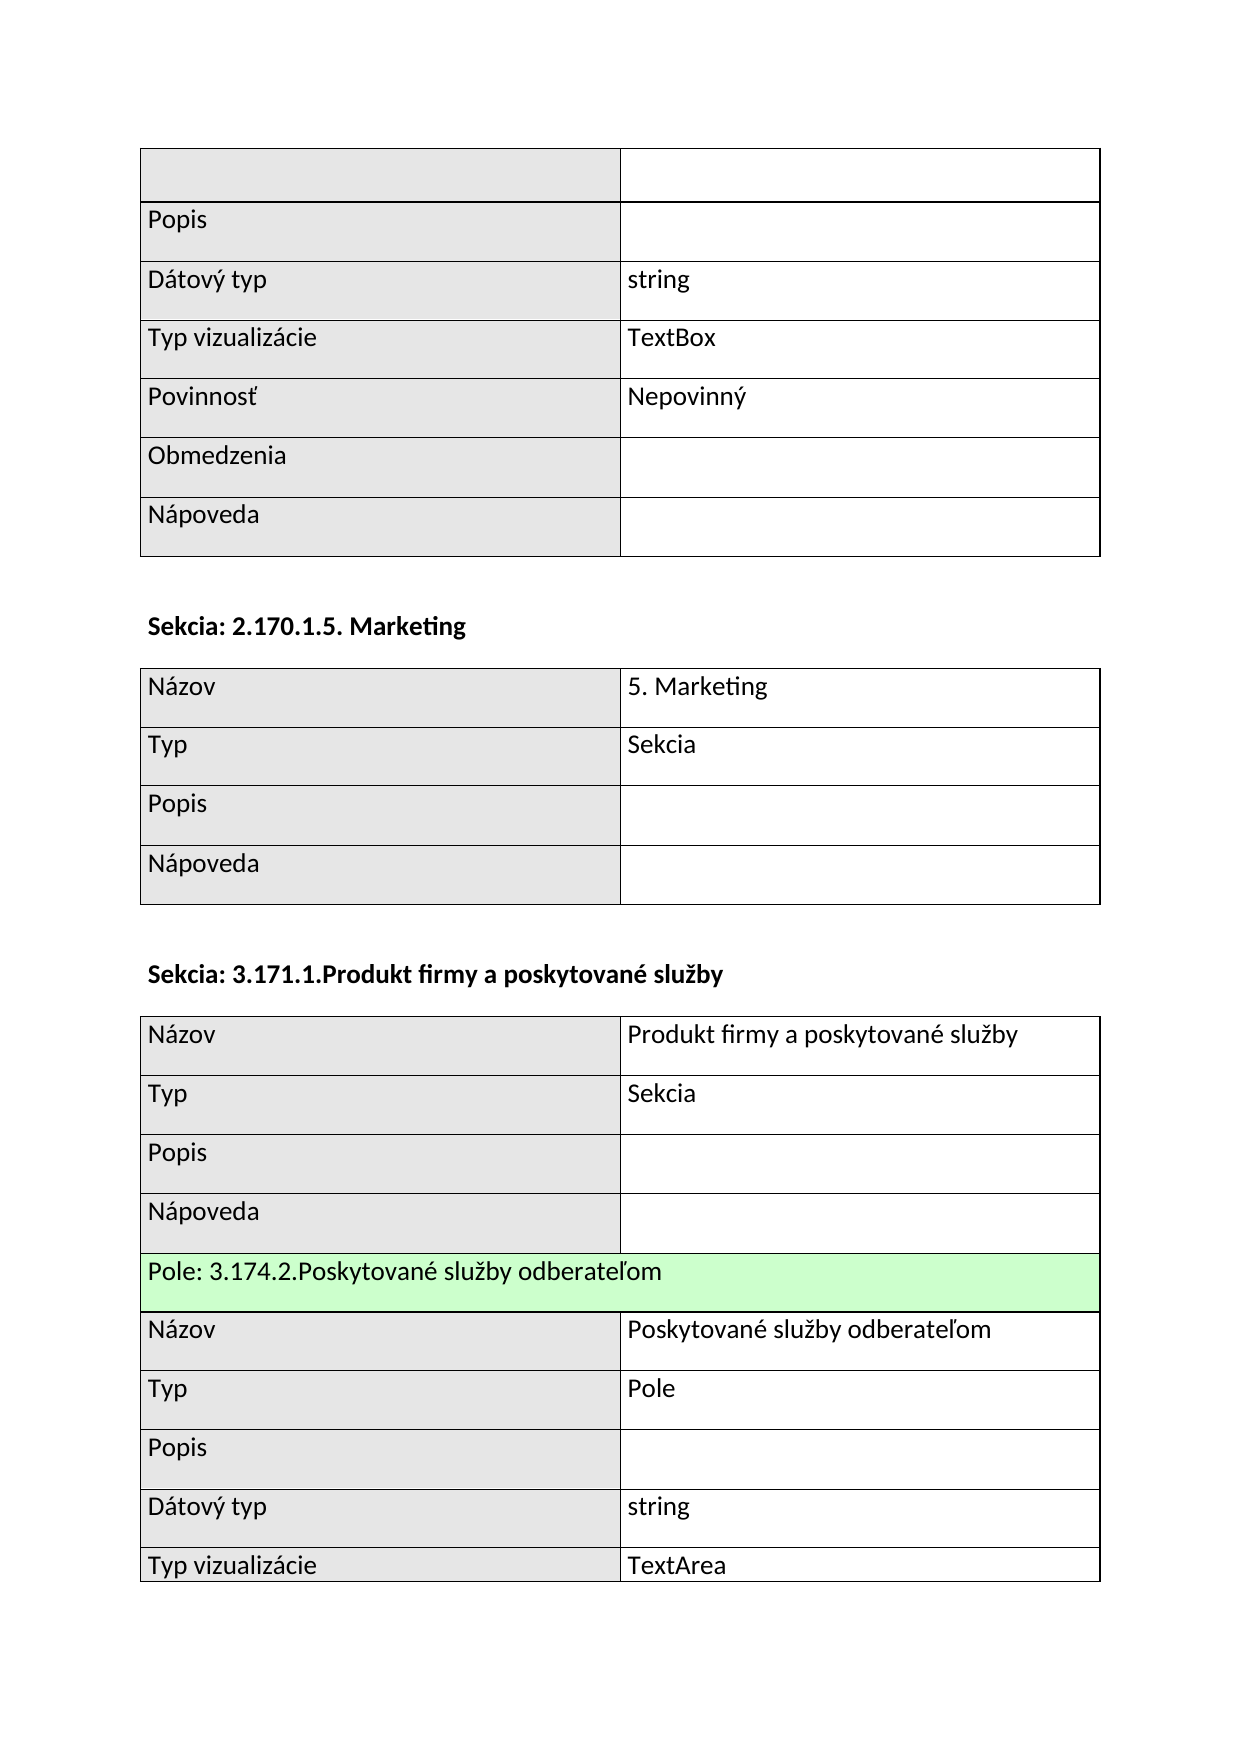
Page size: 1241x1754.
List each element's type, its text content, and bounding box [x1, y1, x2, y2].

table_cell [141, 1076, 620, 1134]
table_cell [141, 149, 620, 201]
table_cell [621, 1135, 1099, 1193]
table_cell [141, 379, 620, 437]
text Sekcia: 2.170.1.5. Marketing [148, 609, 1093, 642]
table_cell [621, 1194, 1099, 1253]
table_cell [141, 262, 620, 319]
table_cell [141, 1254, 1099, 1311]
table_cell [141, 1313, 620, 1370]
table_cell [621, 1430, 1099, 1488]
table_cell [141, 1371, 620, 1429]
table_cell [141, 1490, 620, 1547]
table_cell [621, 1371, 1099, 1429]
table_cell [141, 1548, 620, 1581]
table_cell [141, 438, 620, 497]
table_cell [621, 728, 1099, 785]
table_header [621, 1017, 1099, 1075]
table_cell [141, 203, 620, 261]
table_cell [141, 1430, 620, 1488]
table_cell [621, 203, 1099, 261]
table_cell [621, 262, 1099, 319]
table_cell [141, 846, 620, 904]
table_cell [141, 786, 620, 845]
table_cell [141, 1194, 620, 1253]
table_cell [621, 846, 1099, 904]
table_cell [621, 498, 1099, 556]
text Sekcia: 3.171.1.Produkt firmy a poskytované služby [148, 957, 1093, 991]
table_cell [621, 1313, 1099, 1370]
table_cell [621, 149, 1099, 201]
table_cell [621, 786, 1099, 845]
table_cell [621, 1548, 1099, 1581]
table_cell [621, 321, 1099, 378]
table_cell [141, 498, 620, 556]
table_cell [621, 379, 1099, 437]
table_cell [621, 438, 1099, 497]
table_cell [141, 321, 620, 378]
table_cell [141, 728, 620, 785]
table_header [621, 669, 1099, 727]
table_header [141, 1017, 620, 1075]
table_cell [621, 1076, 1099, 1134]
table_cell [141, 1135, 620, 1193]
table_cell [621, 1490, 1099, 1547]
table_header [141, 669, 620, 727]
